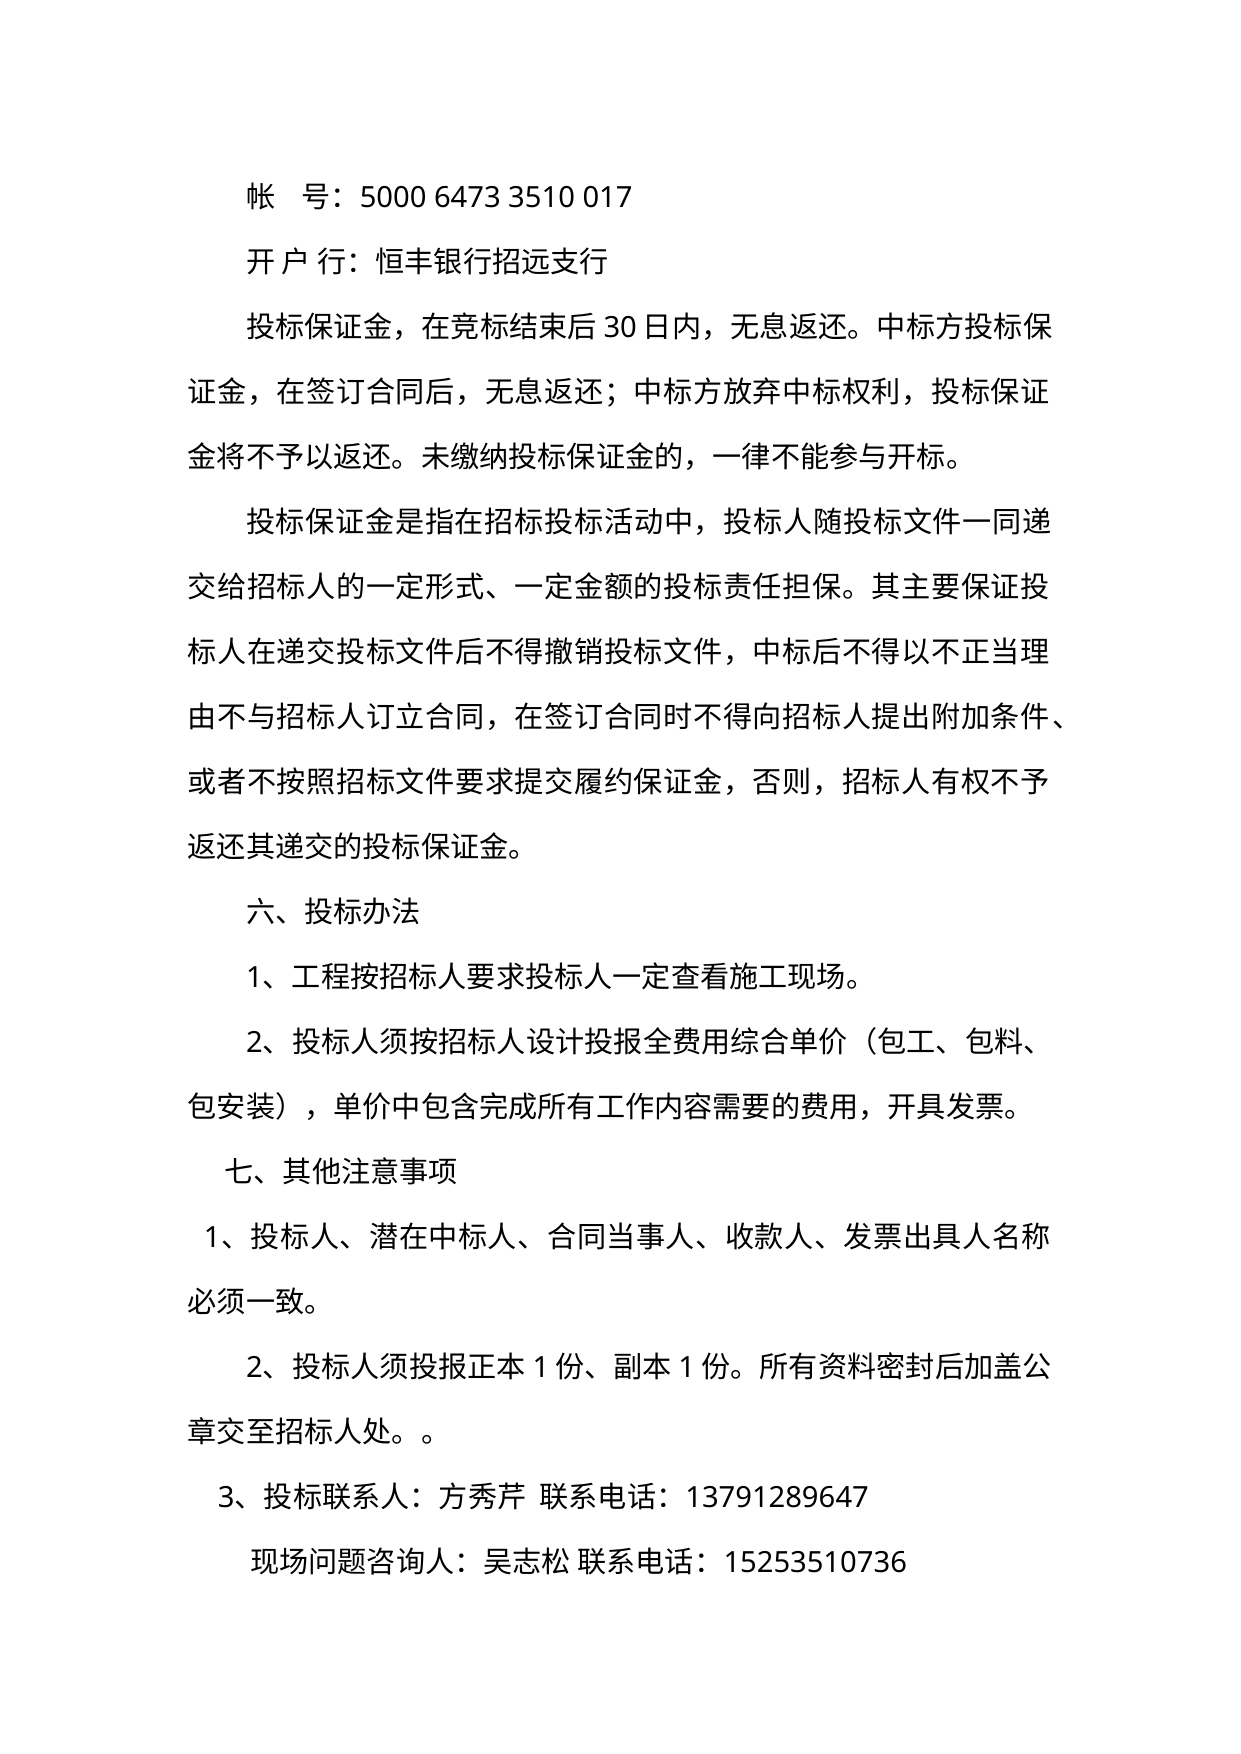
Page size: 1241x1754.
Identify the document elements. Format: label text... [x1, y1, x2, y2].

text 投标保证金，在竞标结束后30日内，无息返还。中标方投标保证金，在签订合同后，无息返还；中标方放弃中标权利，投标保证金将不予以返还。未缴纳投标保证金的，一律不能参与开标。 [187, 292, 1053, 487]
text 帐 号：5000 6473 3510 017 [187, 162, 1053, 227]
text 1、工程按招标人要求投标人一定查看施工现场。 [187, 942, 1053, 1007]
text 1、投标人、潜在中标人、合同当事人、收款人、发票出具人名称必须一致。 [187, 1202, 1053, 1332]
text 六、投标办法 [187, 877, 1053, 942]
text 开 户 行：恒丰银行招远支行 [187, 227, 1053, 292]
text 2、投标人须投报正本1份、副本1份。所有资料密封后加盖公章交至招标人处。。 [187, 1332, 1053, 1462]
text 现场问题咨询人：吴志松 联系电话：15253510736 [187, 1527, 1053, 1592]
text 3、投标联系人：方秀芹 联系电话：13791289647 [187, 1462, 1053, 1527]
text 2、投标人须按招标人设计投报全费用综合单价（包工、包料、包安装），单价中包含完成所有工作内容需要的费用，开具发票。 [187, 1007, 1053, 1137]
text 七、其他注意事项 [187, 1137, 1053, 1202]
text 投标保证金是指在招标投标活动中，投标人随投标文件一同递交给招标人的一定形式、一定金额的投标责任担保。其主要保证投标人在递交投标文件后不得撤销投标文件，中标后不得以不正当理由不与招标人订立合同，在签订合同时不得向招标人提出附加条件、或者不按照招标文件要求提交履约保证金，否则，招标人有权不予返还其递交的投标保证金。 [187, 487, 1053, 877]
